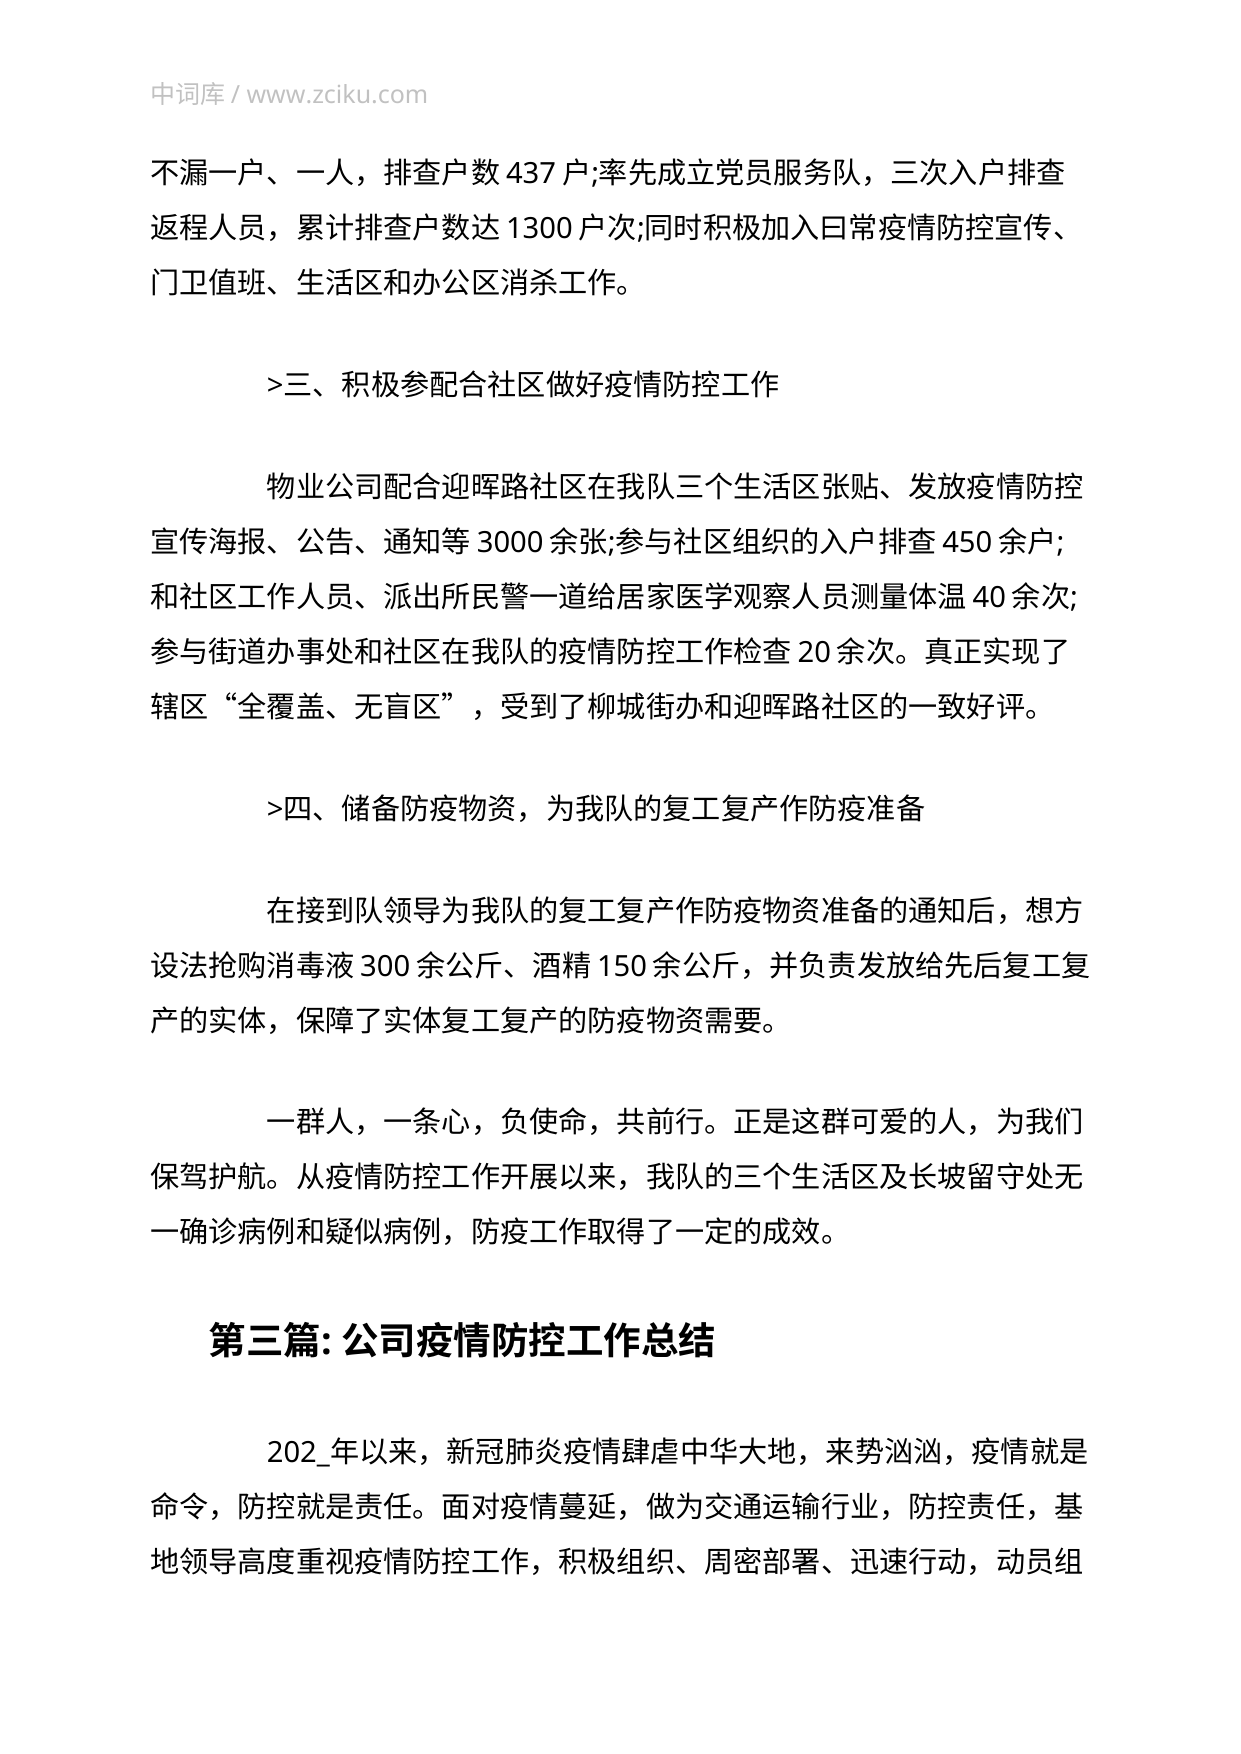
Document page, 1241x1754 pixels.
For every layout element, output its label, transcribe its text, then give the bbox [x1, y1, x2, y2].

text >三、积极参配合社区做好疫情防控工作 [150, 362, 1090, 404]
text 第三篇: 公司疫情防控工作总结 [150, 1311, 1090, 1365]
text 一群人，一条心，负使命，共前行。正是这群可爱的人，为我们保驾护航。从疫情防控工作开展以来，我队的三个生活区及长坡留守处无一确诊病例和疑似病例，防疫工作取得了一定的成效。 [150, 1099, 1090, 1251]
text 物业公司配合迎晖路社区在我队三个生活区张贴、发放疫情防控宣传海报、公告、通知等3000余张;参与社区组织的入户排查450余户;和社区工作人员、派出所民警一道给居家医学观察人员测量体温40余次;参与街道办事处和社区在我队的疫情防控工作检查20余次。真正实现了辖区“全覆盖、无盲区”，受到了柳城街办和迎晖路社区的一致好评。 [150, 464, 1090, 726]
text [150, 1428, 1090, 1580]
text >四、储备防疫物资，为我队的复工复产作防疫准备 [150, 785, 1090, 828]
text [150, 150, 1090, 302]
text 在接到队领导为我队的复工复产作防疫物资准备的通知后，想方设法抢购消毒液300余公斤、酒精150余公斤，并负责发放给先后复工复产的实体，保障了实体复工复产的防疫物资需要。 [150, 887, 1090, 1039]
